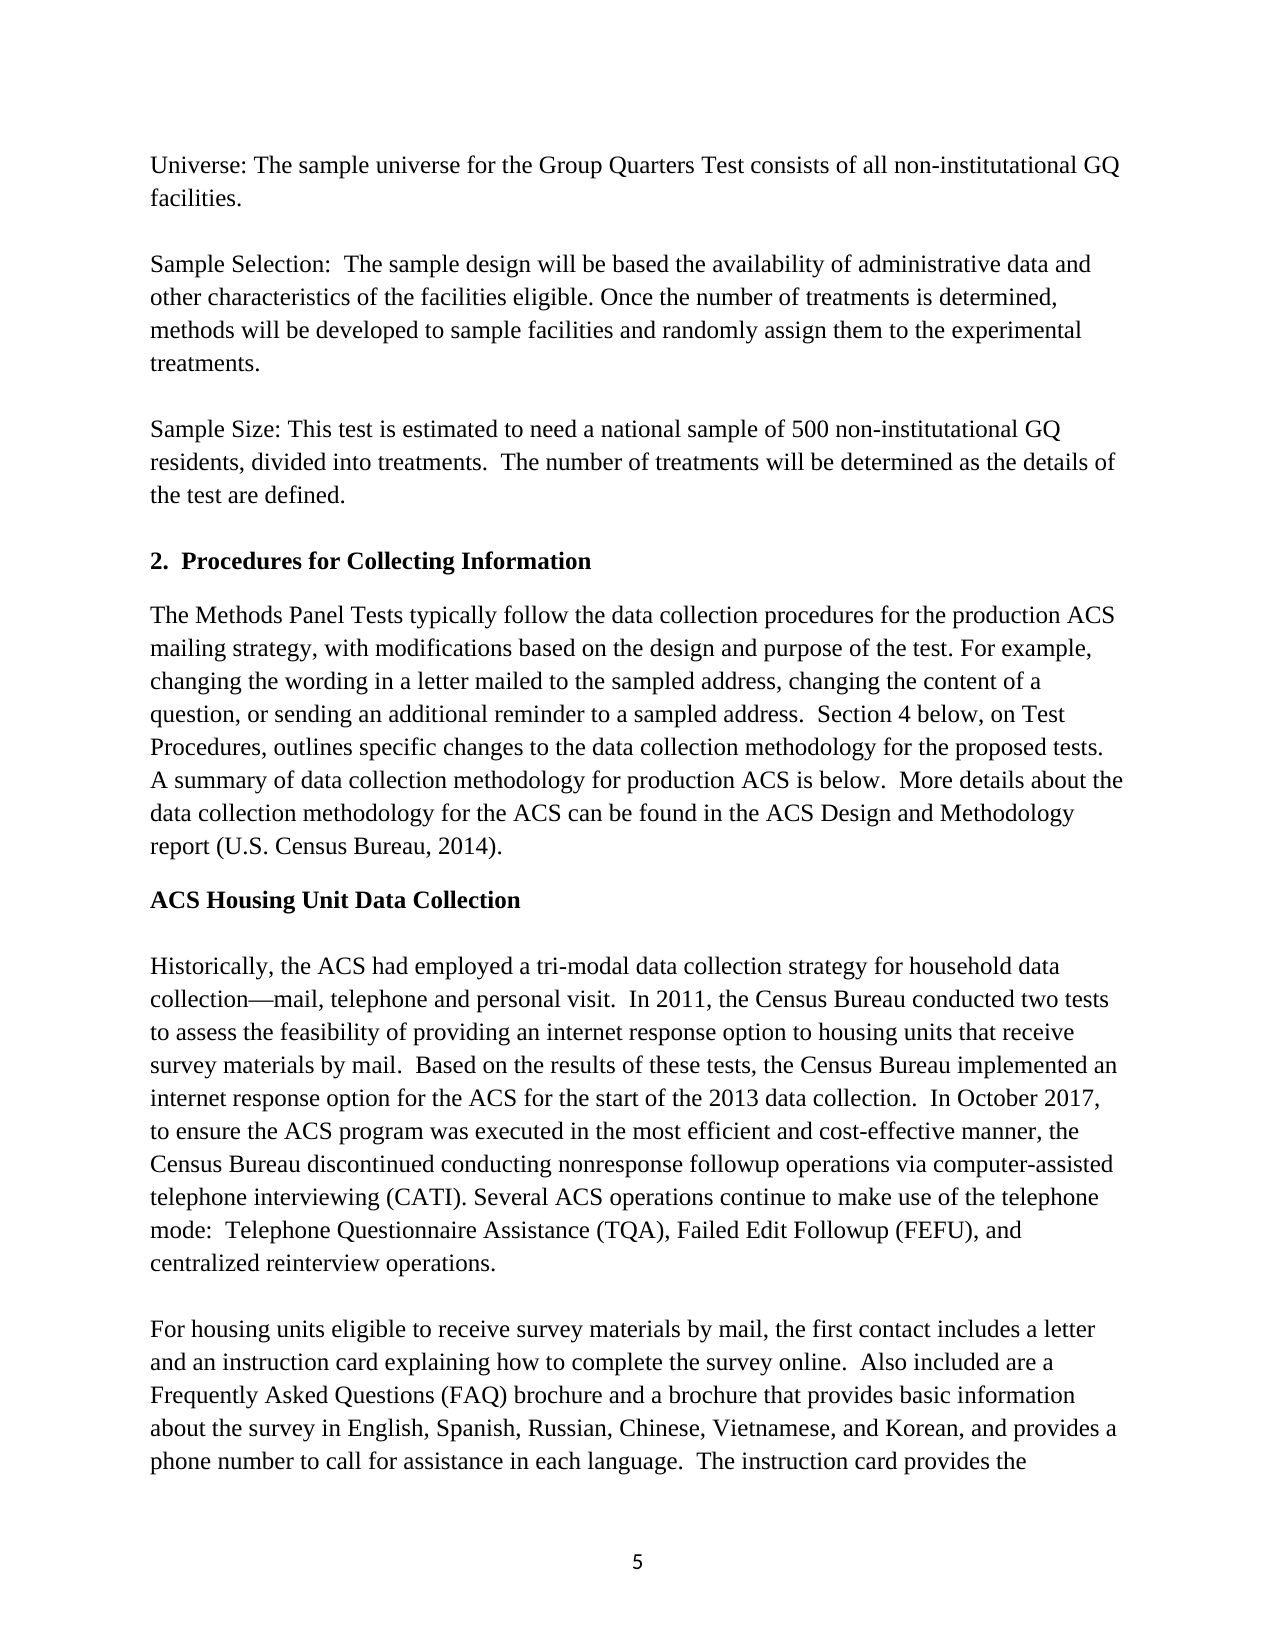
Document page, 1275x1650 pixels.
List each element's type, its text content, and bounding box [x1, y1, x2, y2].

subtitle ACS Housing Unit Data Collection [150, 885, 1125, 914]
subtitle 2. Procedures for Collecting Information [150, 546, 1125, 575]
text Sample Size: This test is estimated to need a national sample of 500 non-institutational GQ residents, divided into treatments. The number of treatments will be determined as the details of the test are defined. [150, 414, 1125, 509]
text Universe: The sample universe for the Group Quarters Test consists of all non-institutational GQ facilities. [150, 150, 1125, 212]
text Historically, the ACS had employed a tri-modal data collection strategy for household data collection—mail, telephone and personal visit. In 2011, the Census Bureau conducted two tests to assess the feasibility of providing an internet response option to housing units that receive survey materials by mail. Based on the results of these tests, the Census Bureau implemented an internet response option for the ACS for the start of the 2013 data collection. In October 2017, to ensure the ACS program was executed in the most efficient and cost-effective manner, the Census Bureau discontinued conducting nonresponse followup operations via computer-assisted telephone interviewing (CATI). Several ACS operations continue to make use of the telephone mode: Telephone Questionnaire Assistance (TQA), Failed Edit Followup (FEFU), and centralized reinterview operations. [150, 951, 1125, 1277]
text Sample Selection: The sample design will be based the availability of administrative data and other characteristics of the facilities eligible. Once the number of treatments is determined, methods will be developed to sample facilities and randomly assign them to the experimental treatments. [150, 249, 1125, 377]
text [150, 1314, 1125, 1475]
text The Methods Panel Tests typically follow the data collection procedures for the production ACS mailing strategy, with modifications based on the design and purpose of the test. For example, changing the wording in a letter mailed to the sampled address, changing the content of a question, or sending an additional reminder to a sampled address. Section 4 below, on Test Procedures, outlines specific changes to the data collection methodology for the proposed tests. A summary of data collection methodology for production ACS is below. More details about the data collection methodology for the ACS can be found in the ACS Design and Methodology report (U.S. Census Bureau, 2014). [150, 600, 1125, 860]
